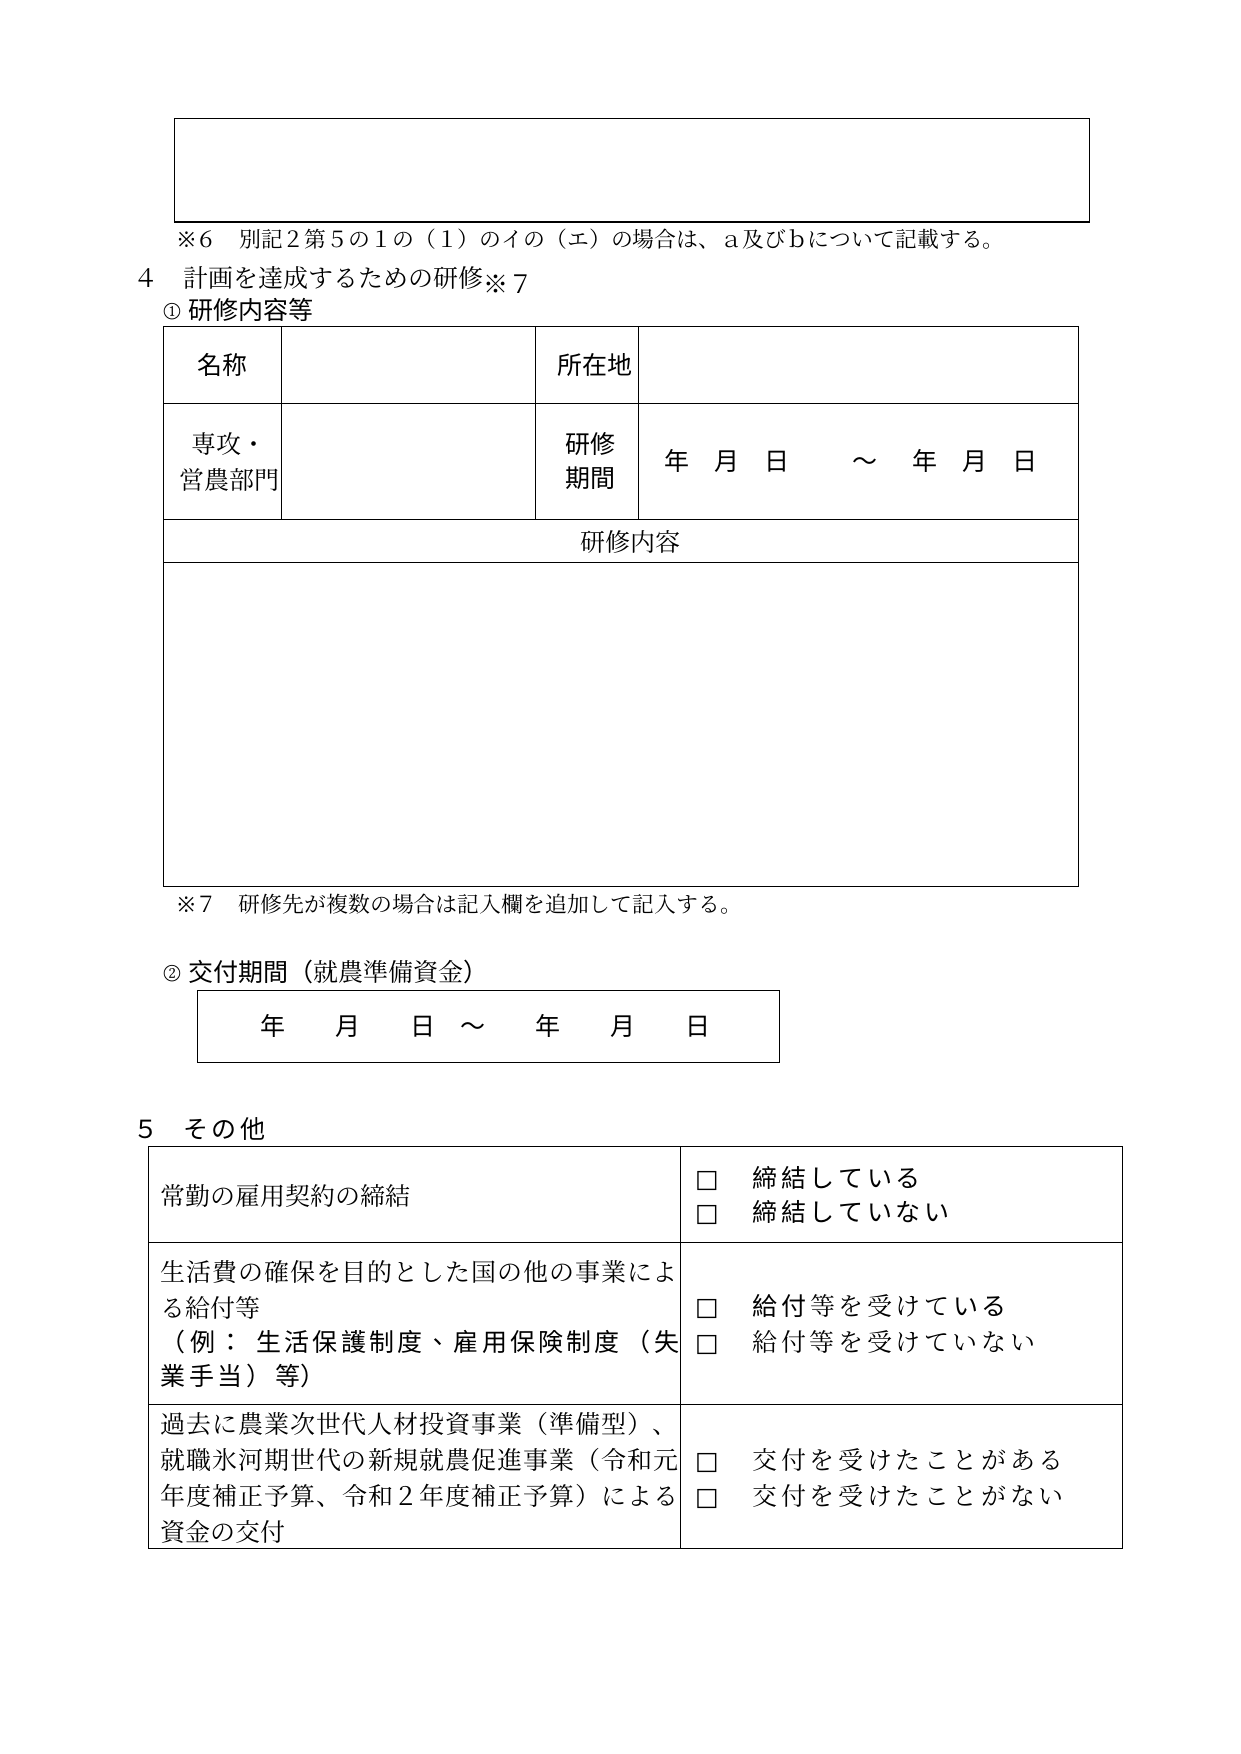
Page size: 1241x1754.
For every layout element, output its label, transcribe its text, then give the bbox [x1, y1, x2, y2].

table_cell 給付等を受けている 給付等を受けていない [681, 1243, 1122, 1403]
table_cell [282, 404, 535, 519]
table_header 所在地 [536, 327, 638, 402]
table_cell ～ [843, 404, 887, 519]
text ５ その他 [133, 1111, 1092, 1145]
table_cell 専攻・ 営農部門 [164, 404, 281, 519]
table_header [175, 119, 1089, 221]
table_cell 年 月 日 [639, 404, 843, 519]
table_cell 研修内容 [164, 520, 1078, 562]
table_header 常勤の雇用契約の締結 [149, 1147, 680, 1242]
table_cell 生活費の確保を目的とした国の他の事業による給付等 （例： 生活保護制度、雇用保険制度（失業手当） 等） [149, 1243, 680, 1403]
table_cell 交付を受けたことがある 交付を受けたことがない [681, 1405, 1122, 1548]
table_header 名称 [164, 327, 281, 402]
table_header [282, 327, 535, 402]
table_header 締結している 締結していない [681, 1147, 1122, 1242]
text ① 研修内容等 [133, 294, 1092, 325]
table_cell [164, 563, 1078, 886]
text ※６ 別記２第５の１の（１）のイの（エ）の場合は、ａ及びｂについて記載する。 [167, 222, 1092, 254]
text ② 交付期間（就農準備資金） [133, 953, 1092, 989]
table_cell 年 月 日 [887, 404, 1078, 519]
table_cell 過去に農業次世代人材投資事業（準備型）、就職氷河期世代の新規就農促進事業（令和元年度補正予算、令和２年度補正予算）による資金の交付 [149, 1405, 680, 1548]
table_header [639, 327, 1078, 402]
text ４ 計画を達成するための研修※７ [133, 261, 1092, 294]
table_cell 研修 期間 [536, 404, 638, 519]
text ※７ 研修先が複数の場合は記入欄を追加して記入する。 [133, 887, 1092, 918]
